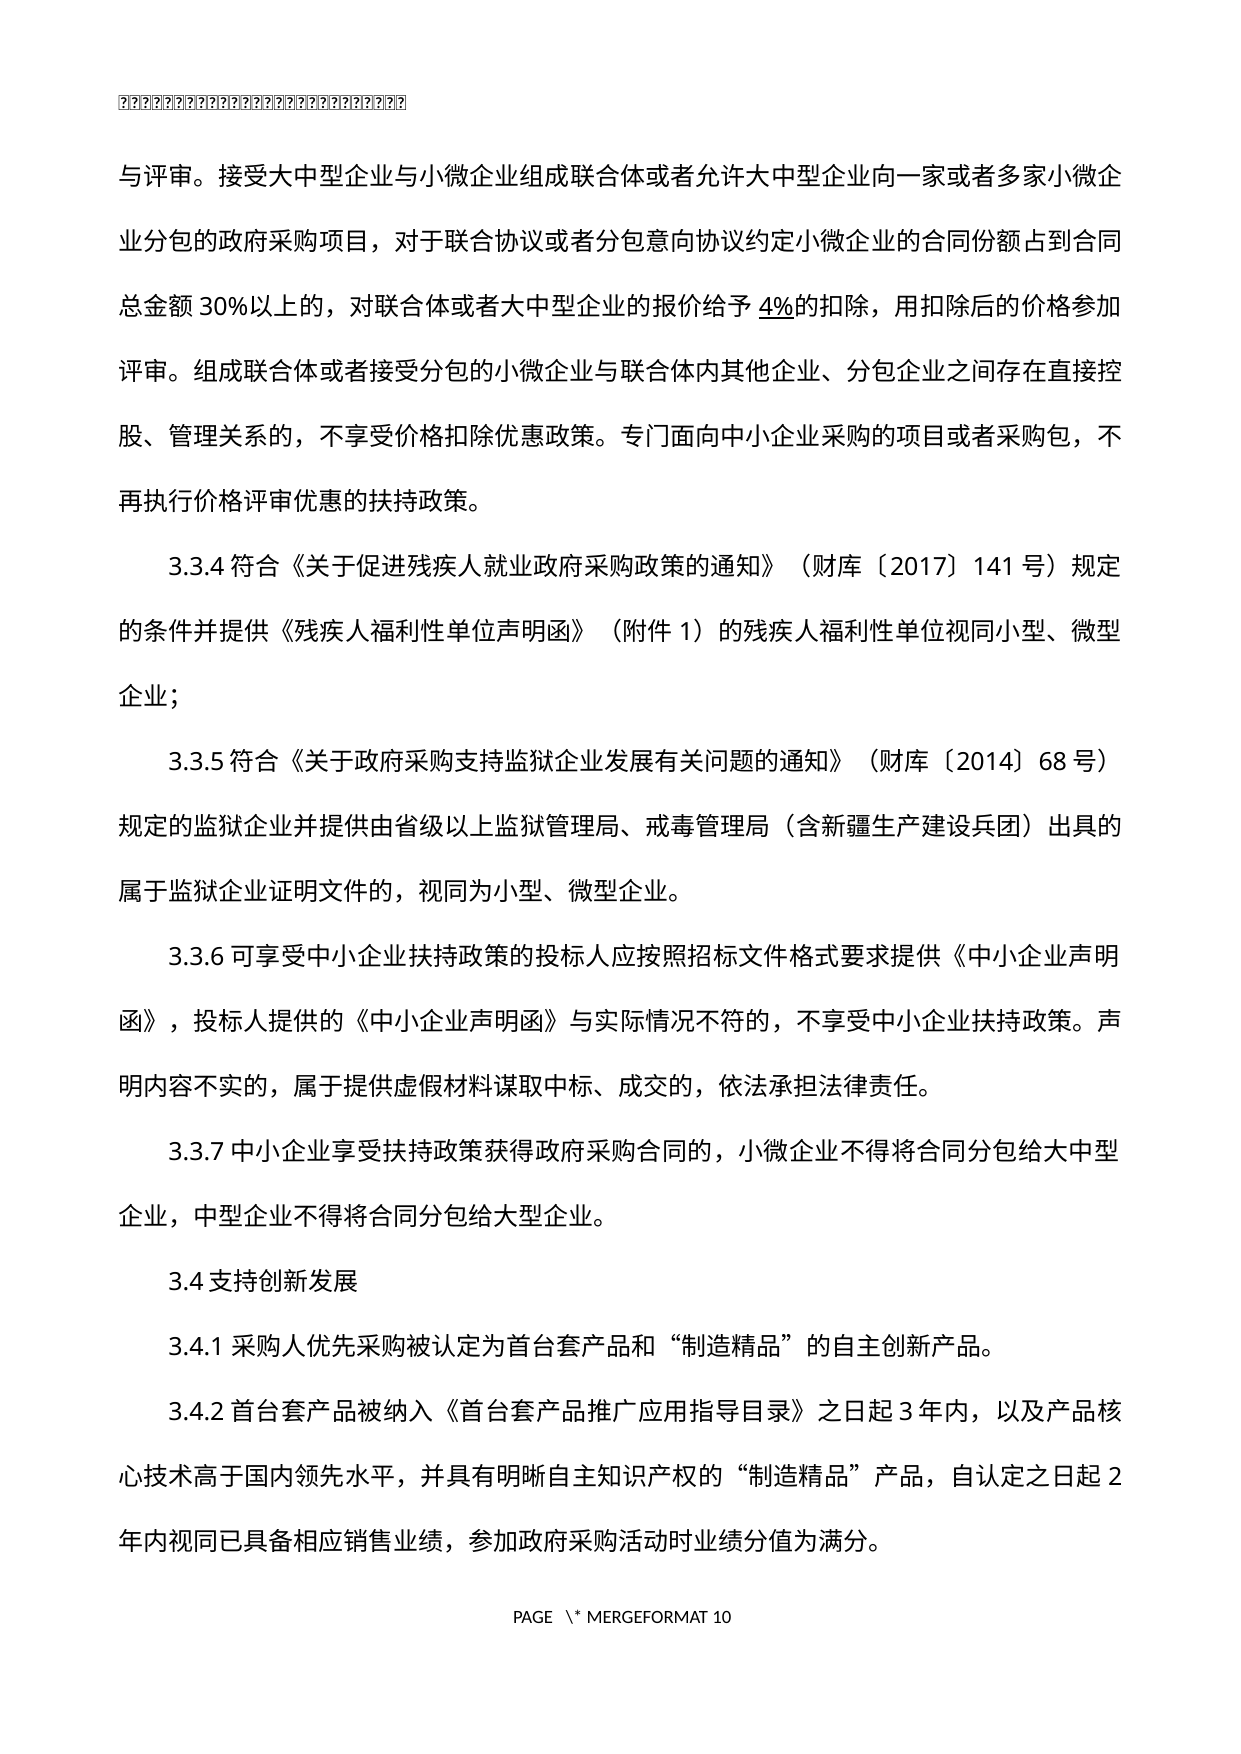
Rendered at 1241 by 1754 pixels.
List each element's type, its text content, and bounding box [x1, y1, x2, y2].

text 3.4.1 采购人优先采购被认定为首台套产品和“制造精品”的自主创新产品。 [118, 1312, 1122, 1377]
text 3.4支持创新发展 [118, 1247, 1122, 1312]
text 3.3.4符合《关于促进残疾人就业政府采购政策的通知》（财库〔2017〕141号）规定的条件并提供《残疾人福利性单位声明函》（附件1）的残疾人福利性单位视同小型、微型企业； [118, 532, 1122, 727]
text 3.3.6可享受中小企业扶持政策的投标人应按照招标文件格式要求提供《中小企业声明函》，投标人提供的《中小企业声明函》与实际情况不符的，不享受中小企业扶持政策。声明内容不实的，属于提供虚假材料谋取中标、成交的，依法承担法律责任。 [118, 922, 1122, 1117]
text 3.4.2首台套产品被纳入《首台套产品推广应用指导目录》之日起3年内，以及产品核心技术高于国内领先水平，并具有明晰自主知识产权的“制造精品”产品，自认定之日起2年内视同已具备相应销售业绩，参加政府采购活动时业绩分值为满分。 [118, 1377, 1122, 1572]
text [118, 142, 1122, 532]
text 3.3.7中小企业享受扶持政策获得政府采购合同的，小微企业不得将合同分包给大中型企业，中型企业不得将合同分包给大型企业。 [118, 1117, 1122, 1247]
text 3.3.5符合《关于政府采购支持监狱企业发展有关问题的通知》（财库〔2014〕68号）规定的监狱企业并提供由省级以上监狱管理局、戒毒管理局（含新疆生产建设兵团）出具的属于监狱企业证明文件的，视同为小型、微型企业。 [118, 727, 1122, 922]
